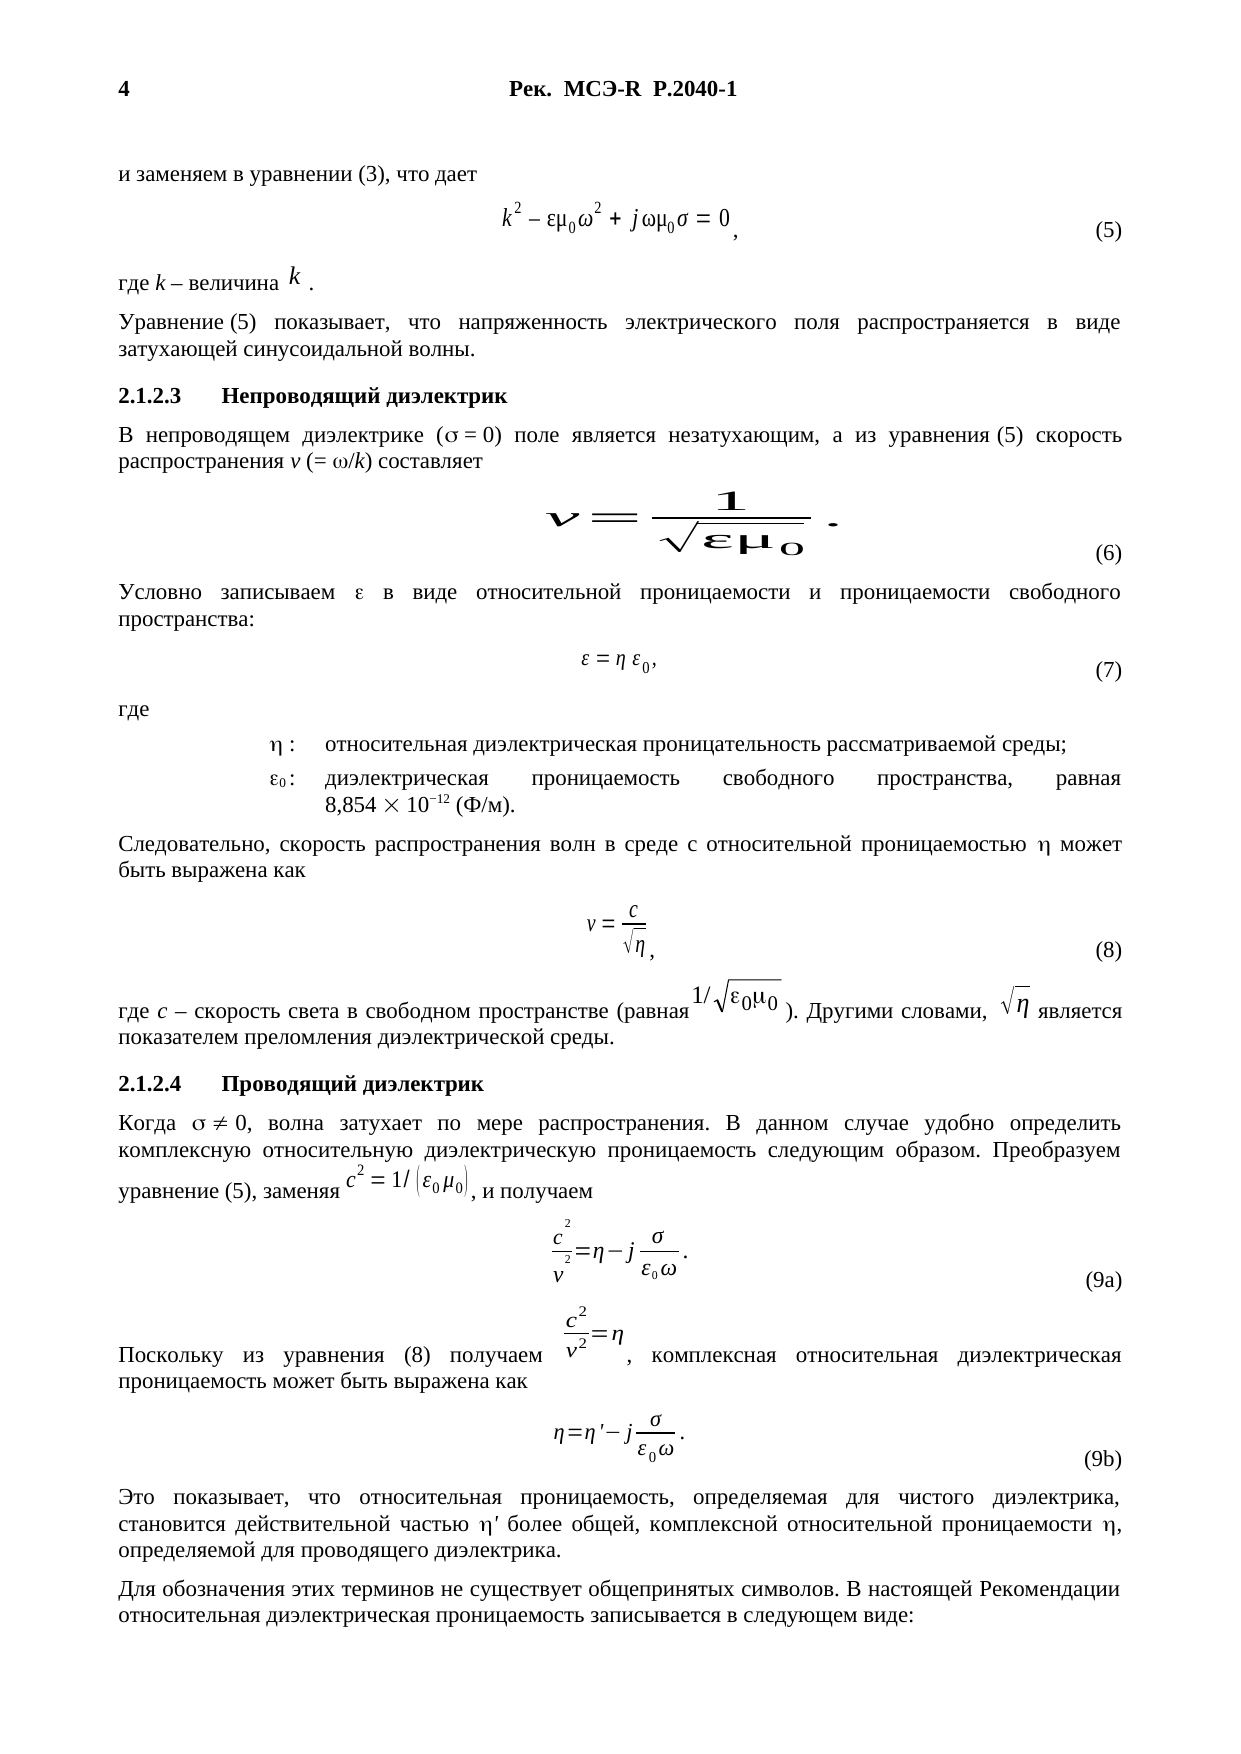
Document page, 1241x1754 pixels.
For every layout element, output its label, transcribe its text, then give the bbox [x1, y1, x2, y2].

text (6) [118, 486, 1122, 566]
text (9a) [118, 1216, 1122, 1292]
subtitle 2.1.2.4 Проводящий диэлектрик [118, 1071, 1122, 1097]
text где c – скорость света в свободном пространстве (равная). Другими словами, является показателем преломления диэлектрической среды. [118, 974, 1122, 1050]
subtitle 2.1.2.3 Непроводящий диэлектрик [118, 382, 1122, 408]
text и заменяем в уравнении (3), что дает [118, 160, 1122, 187]
text В непроводящем диэлектрике ( = 0) поле является незатухающим, а из уравнения (5) скорость распространения v (= /k) составляет [118, 421, 1122, 473]
text Уравнение (5) показывает, что напряженность электрического поля распространяется в виде затухающей синусоидальной волны. [118, 308, 1122, 361]
text Условно записываем в виде относительной проницаемости и проницаемости свободного пространства: [118, 578, 1122, 631]
text (9b) [118, 1406, 1122, 1471]
text , (5) [118, 199, 1122, 242]
text Поскольку из уравнения (8) получаем , комплексная относительная диэлектрическая проницаемость может быть выражена как [118, 1304, 1122, 1394]
text Это показывает, что относительная проницаемость, определяемая для чистого диэлектрика, становится действительной частью ' более общей, комплексной относительной проницаемости , определяемой для проводящего диэлектрика. [118, 1483, 1122, 1562]
text Когда 0, волна затухает по мере распространения. В данном случае удобно определить комплексную относительную диэлектрическую проницаемость следующим образом. Преобразуем уравнение (5), заменяя , и получаем [118, 1109, 1122, 1204]
text (7) [118, 643, 1122, 682]
text 0 : диэлектрическая проницаемость свободного пространства, равная 8,854 10−12 (Ф/м). [118, 764, 1122, 817]
text Следовательно, скорость распространения волн в среде с относительной проницаемостью может быть выражена как [118, 829, 1122, 882]
text где k – величина . [118, 255, 1122, 296]
text где [118, 695, 1122, 721]
text : относительная диэлектрическая проницательность рассматриваемой среды; [118, 730, 1122, 756]
text Для обозначения этих терминов не существует общепринятых символов. В настоящей Рекомендации относительная диэлектрическая проницаемость записывается в следующем виде: [118, 1575, 1122, 1628]
text , (8) [118, 895, 1122, 962]
